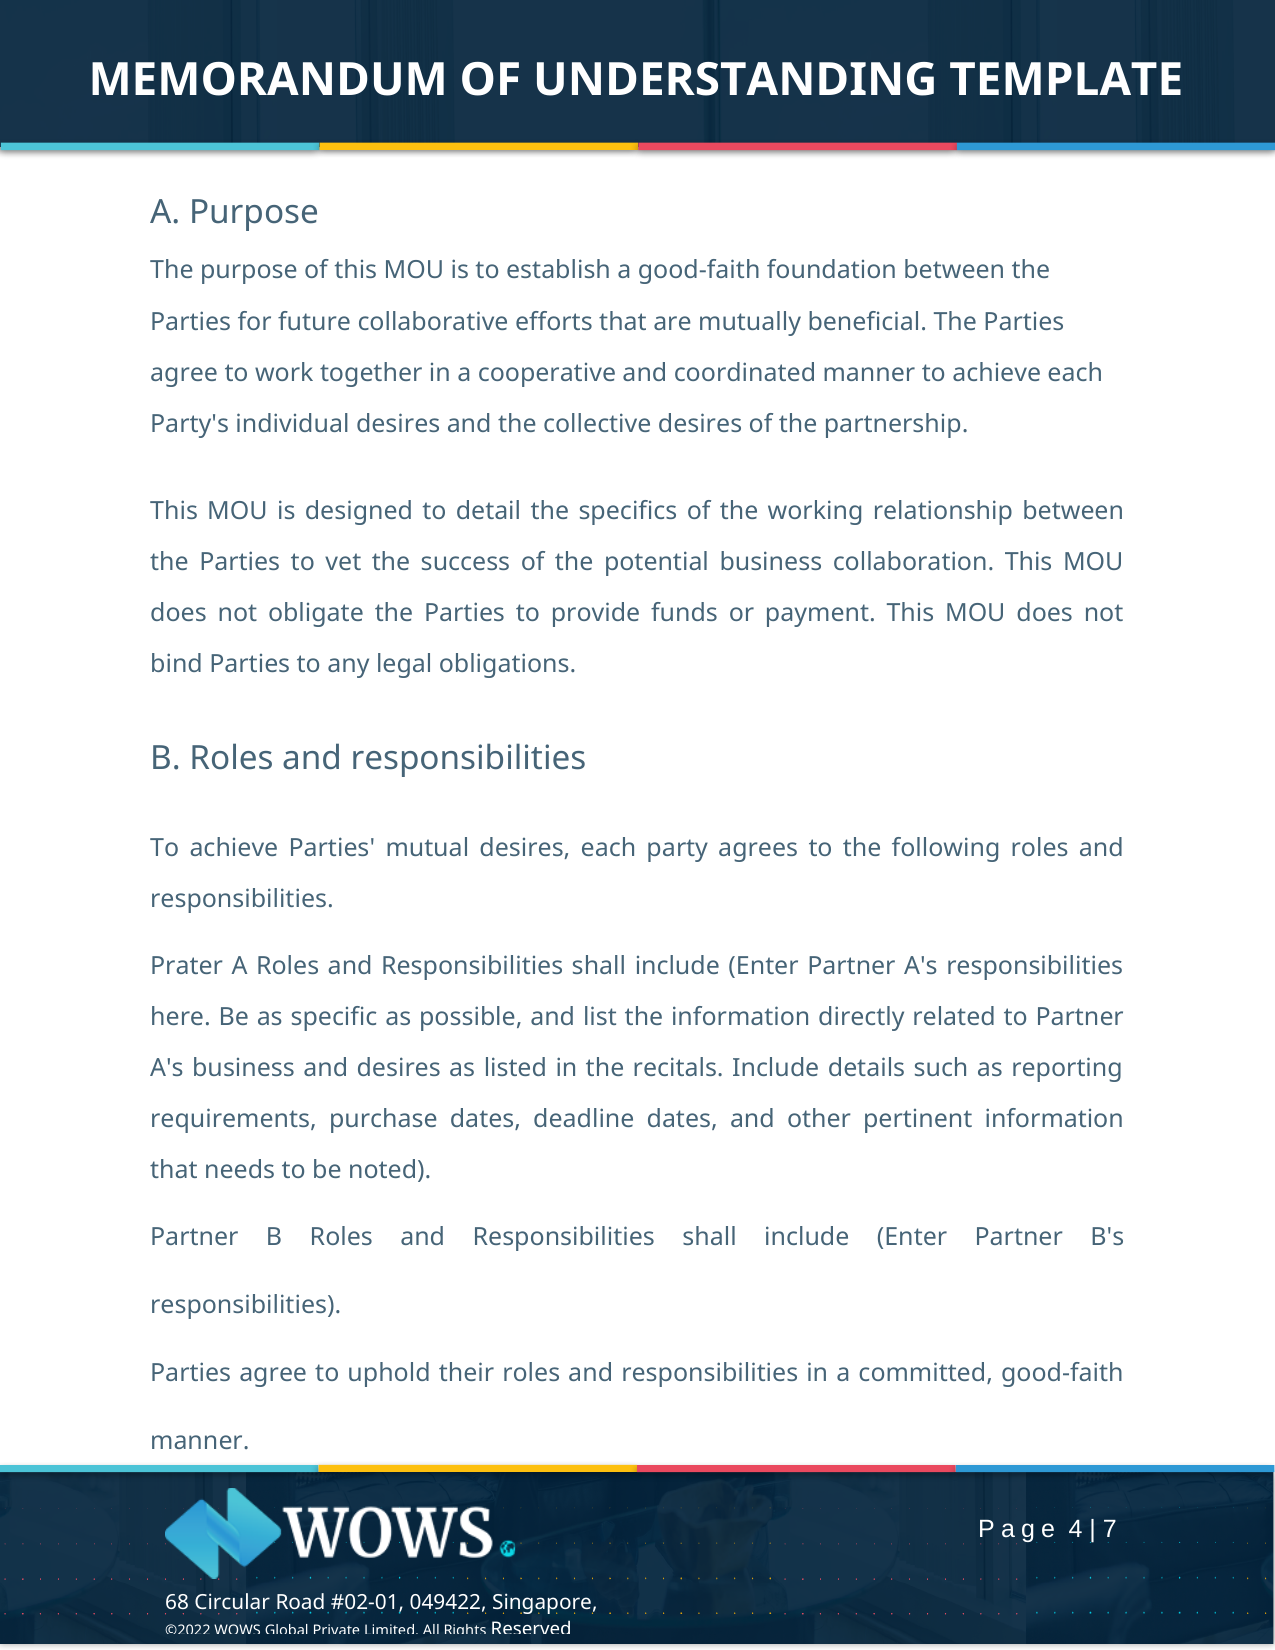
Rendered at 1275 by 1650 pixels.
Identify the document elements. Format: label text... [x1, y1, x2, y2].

text To achieve Parties' mutual desires, each party agrees to the following roles and responsibilities. [150, 830, 1125, 915]
text Parties agree to uphold their roles and responsibilities in a committed, good-faith manner. [150, 1355, 1125, 1457]
picture [0, 0, 1275, 142]
text Partner B Roles and Responsibilities shall include (Enter Partner B's responsibilities). [150, 1218, 1125, 1321]
picture [0, 1472, 1274, 1644]
text Prater A Roles and Responsibilities shall include (Enter Partner A's responsibilities here. Be as specific as possible, and list the information directly related to Partner A's business and desires as listed in the recitals. Include details such as reporting requirements, purchase dates, deadline dates, and other pertinent information that needs to be noted). [150, 948, 1125, 1186]
subtitle A. Purpose [150, 187, 1125, 233]
text This MOU is designed to detail the specifics of the working relationship between the Parties to vet the success of the potential business collaboration. This MOU does not obligate the Parties to provide funds or payment. This MOU does not bind Parties to any legal obligations. [150, 492, 1125, 679]
text The purpose of this MOU is to establish a good-faith foundation between the Parties for future collaborative efforts that are mutually beneficial. The Parties agree to work together in a cooperative and coordinated manner to achieve each Party's individual desires and the collective desires of the partnership. [150, 252, 1125, 439]
subtitle B. Roles and responsibilities [150, 734, 1125, 779]
